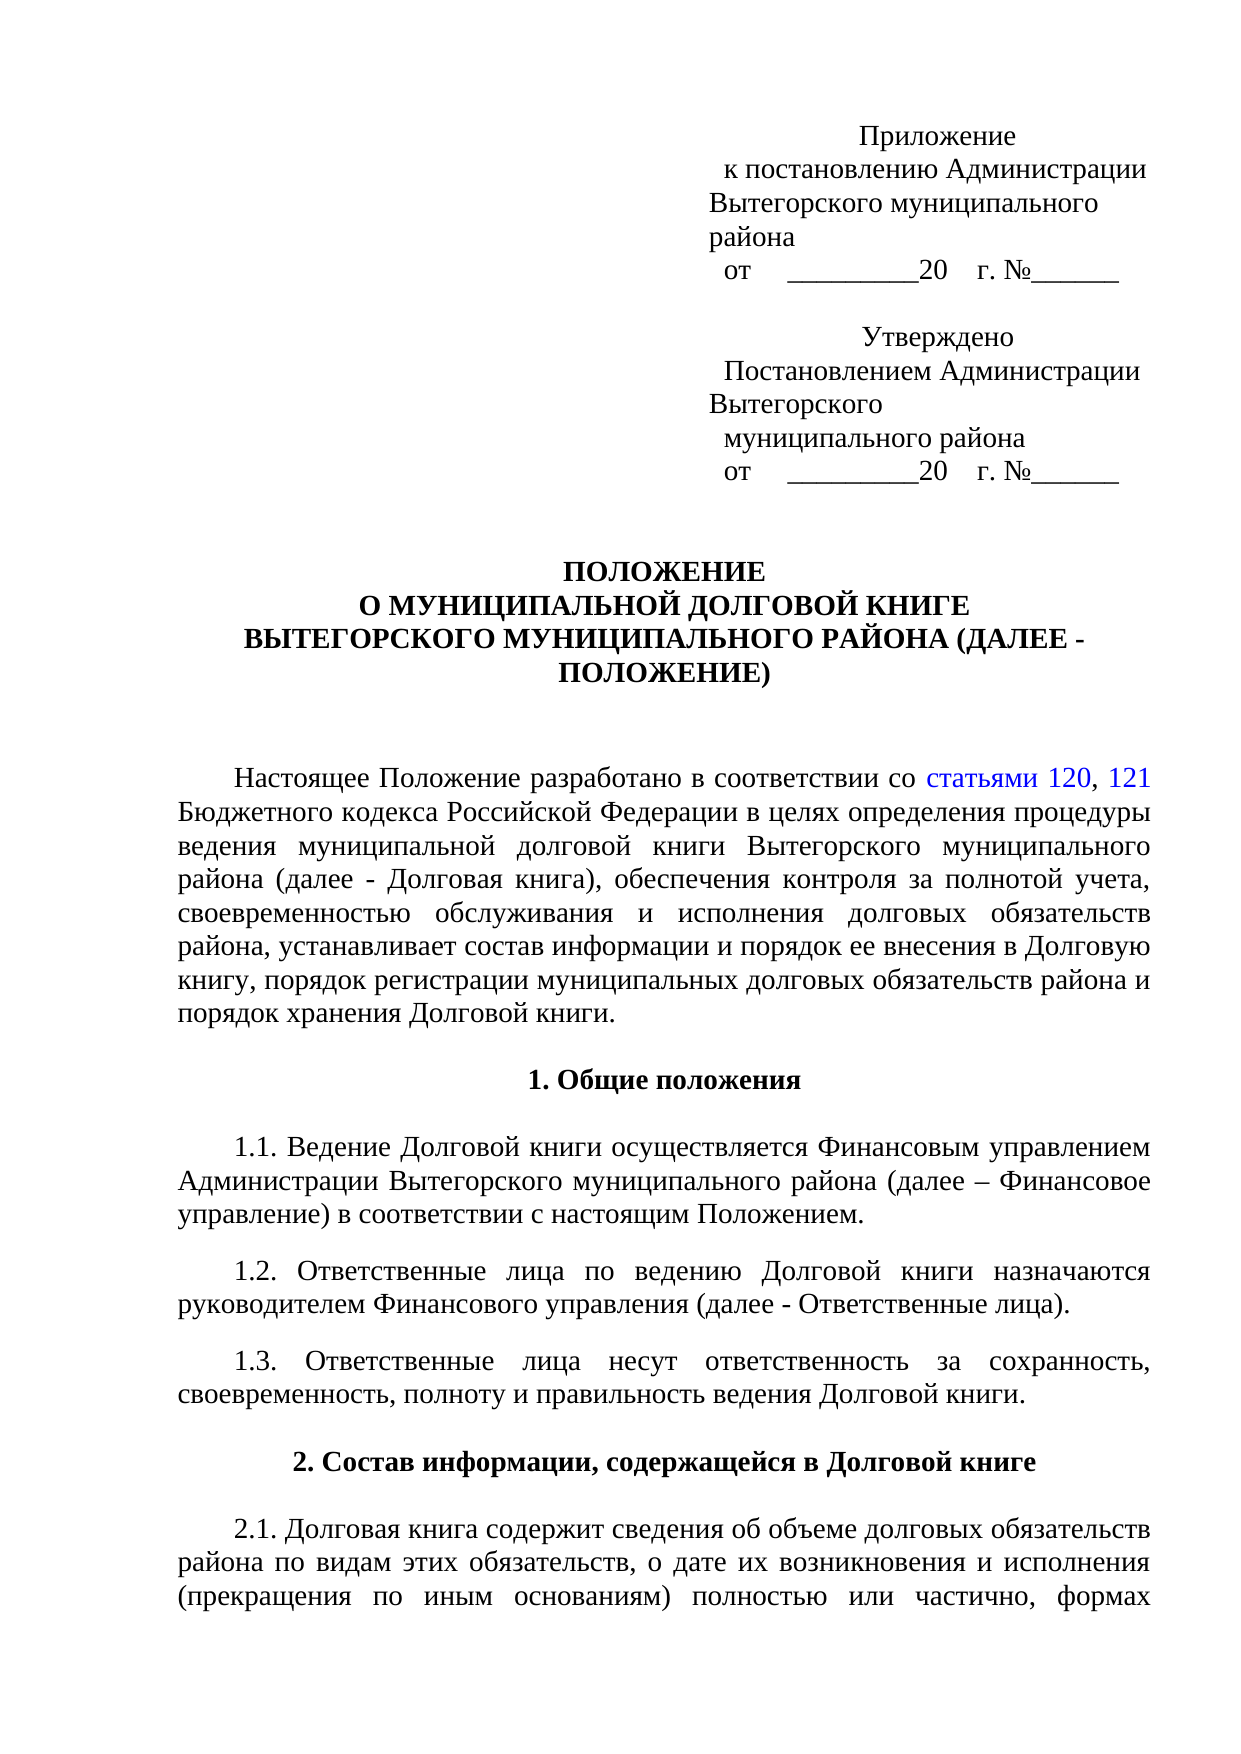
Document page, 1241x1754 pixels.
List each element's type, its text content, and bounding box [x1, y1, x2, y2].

text от _________20 г. №______ [709, 453, 1152, 487]
text к постановлению Администрации Вытегорского муниципального района [709, 152, 1152, 252]
text Настоящее Положение разработано в соответствии со статьями 120, 121 Бюджетного кодекса Российской Федерации в целях определения процедуры ведения муниципальной долговой книги Вытегорского муниципального района (далее - Долговая книга), обеспечения контроля за полнотой учета, своевременностью обслуживания и исполнения долговых обязательств района, устанавливает состав информации и порядок ее внесения в Долговую книгу, порядок регистрации муниципальных долговых обязательств района и порядок хранения Долговой книги. [177, 761, 1152, 1029]
text муниципального района [709, 420, 1152, 453]
text от _________20 г. №______ [709, 252, 1152, 286]
text 1.2. Ответственные лица по ведению Долговой книги назначаются руководителем Финансового управления (далее - Ответственные лица). [177, 1253, 1152, 1320]
text Приложение [709, 118, 1152, 152]
text 1.1. Ведение Долговой книги осуществляется Финансовым управлением Администрации Вытегорского муниципального района (далее – Финансовое управление) в соответствии с настоящим Положением. [177, 1129, 1152, 1230]
title ПОЛОЖЕНИЕ [177, 554, 1152, 588]
title 2. Состав информации, содержащейся в Долговой книге [177, 1444, 1152, 1477]
title 1. Общие положения [177, 1062, 1152, 1096]
text Постановлением Администрации Вытегорского [709, 353, 1152, 420]
text Утверждено [709, 319, 1152, 353]
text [177, 1511, 1152, 1611]
text 1.3. Ответственные лица несут ответственность за сохранность, своевременность, полноту и правильность ведения Долговой книги. [177, 1343, 1152, 1410]
title О МУНИЦИПАЛЬНОЙ ДОЛГОВОЙ КНИГЕ [177, 588, 1152, 621]
title ВЫТЕГОРСКОГО МУНИЦИПАЛЬНОГО РАЙОНА (ДАЛЕЕ - ПОЛОЖЕНИЕ) [177, 621, 1152, 688]
